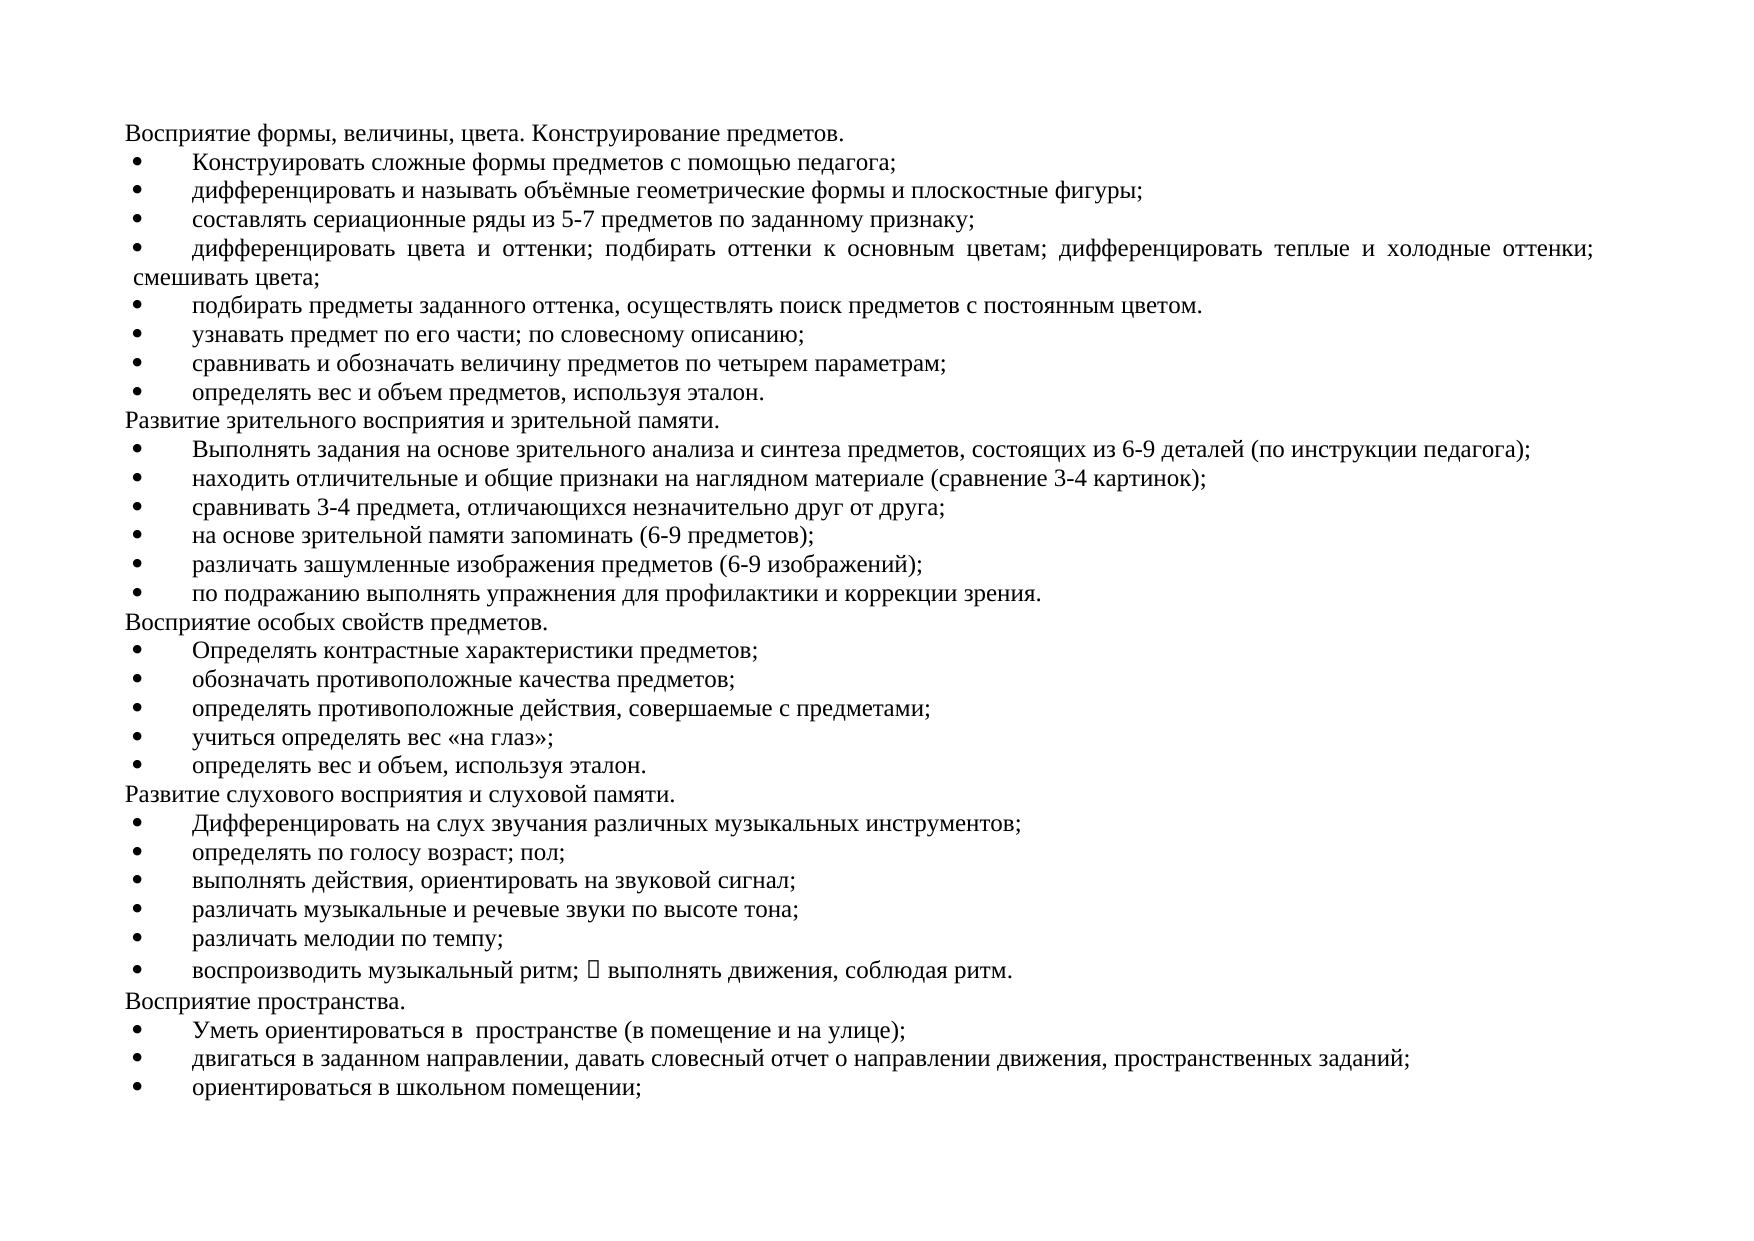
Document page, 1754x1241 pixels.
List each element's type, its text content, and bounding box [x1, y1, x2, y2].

list дифференцировать цвета и оттенки; подбирать оттенки к основным цветам; дифференцировать теплые и холодные оттенки; смешивать цвета; [133, 233, 1595, 291]
list двигаться в заданном направлении, давать словесный отчет о направлении движения, пространственных заданий; [133, 1043, 1595, 1072]
text Развитие слухового восприятия и слуховой памяти. [124, 779, 1636, 808]
list воспроизводить музыкальный ритм;  выполнять движения, соблюдая ритм. [133, 952, 1595, 986]
list Уметь ориентироваться в пространстве (в помещение и на улице); [133, 1015, 1595, 1043]
list составлять сериационные ряды из 5-7 предметов по заданному признаку; [133, 204, 1595, 233]
list обозначать противоположные качества предметов; [133, 664, 1595, 693]
list Выполнять задания на основе зрительного анализа и синтеза предметов, состоящих из 6-9 деталей (по инструкции педагога); [133, 434, 1595, 463]
list учиться определять вес «на глаз»; [133, 722, 1595, 751]
list различать музыкальные и речевые звуки по высоте тона; [133, 894, 1595, 923]
list Определять контрастные характеристики предметов; [133, 636, 1595, 664]
list сравнивать 3-4 предмета, отличающихся незначительно друг от друга; [133, 492, 1595, 521]
list узнавать предмет по его части; по словесному описанию; [133, 319, 1595, 348]
text Развитие зрительного восприятия и зрительной памяти. [124, 406, 1636, 434]
list находить отличительные и общие признаки на наглядном материале (сравнение 3-4 картинок); [133, 463, 1595, 492]
list подбирать предметы заданного оттенка, осуществлять поиск предметов с постоянным цветом. [133, 291, 1595, 319]
list определять вес и объем предметов, используя эталон. [133, 377, 1595, 406]
list Дифференцировать на слух звучания различных музыкальных инструментов; [133, 808, 1595, 837]
list на основе зрительной памяти запоминать (6-9 предметов); [133, 521, 1595, 549]
list Конструировать сложные формы предметов с помощью педагога; [133, 147, 1595, 176]
list дифференцировать и называть объёмные геометрические формы и плоскостные фигуры; [133, 176, 1595, 204]
list определять противоположные действия, совершаемые с предметами; [133, 693, 1595, 722]
list выполнять действия, ориентировать на звуковой сигнал; [133, 866, 1595, 894]
list ориентироваться в школьном помещении; [133, 1072, 1595, 1101]
list сравнивать и обозначать величину предметов по четырем параметрам; [133, 348, 1595, 377]
list определять по голосу возраст; пол; [133, 837, 1595, 866]
list по подражанию выполнять упражнения для профилактики и коррекции зрения. [133, 578, 1595, 607]
text Восприятие особых свойств предметов. [124, 607, 1636, 636]
text Восприятие формы, величины, цвета. Конструирование предметов. [124, 118, 1636, 147]
list различать зашумленные изображения предметов (6-9 изображений); [133, 549, 1595, 578]
list различать мелодии по темпу; [133, 923, 1595, 952]
list определять вес и объем, используя эталон. [133, 751, 1595, 779]
text Восприятие пространства. [124, 986, 1636, 1015]
